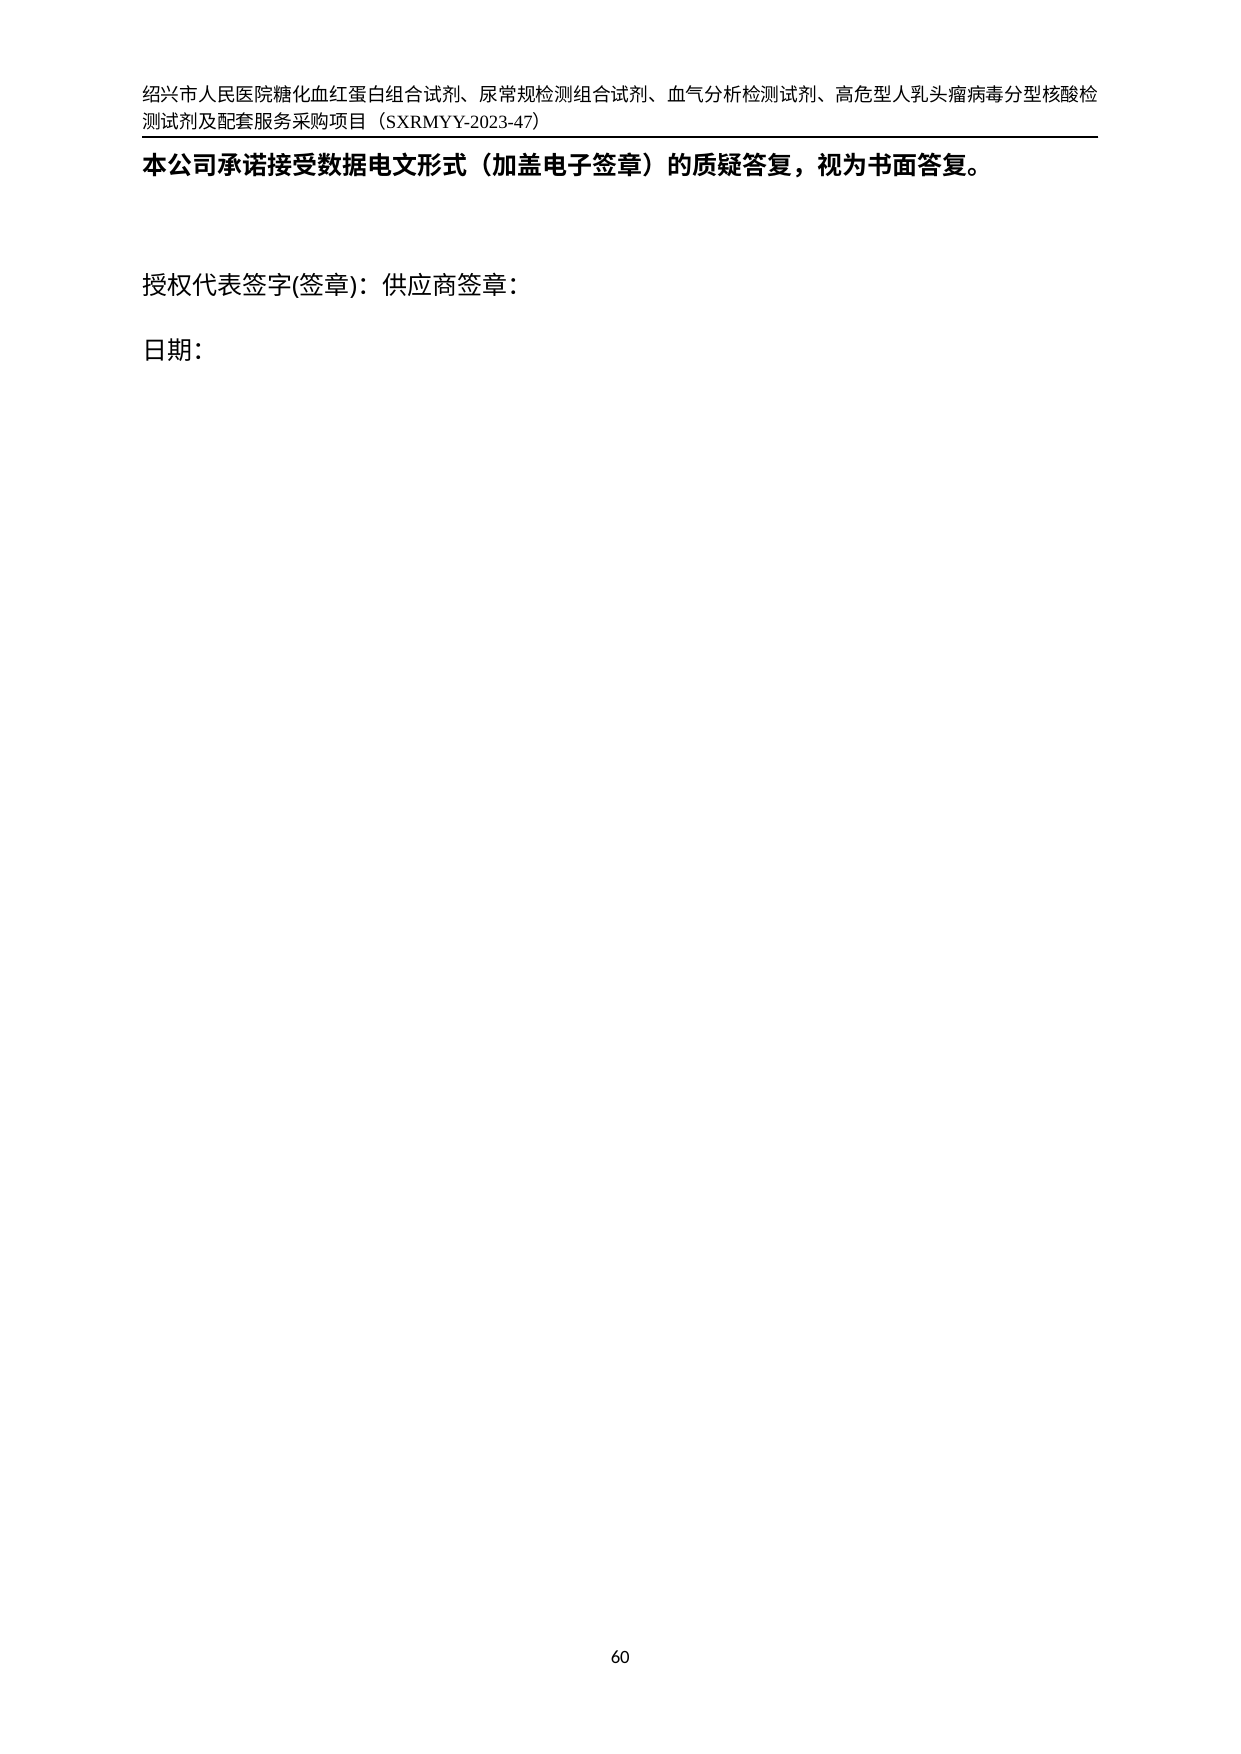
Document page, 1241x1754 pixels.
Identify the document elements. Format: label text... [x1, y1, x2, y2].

text 授权代表签字(签章)：供应商签章： [142, 251, 1098, 316]
text 本公司承诺接受数据电文形式（加盖电子签章）的质疑答复，视为书面答复。 [142, 146, 1098, 182]
text 日期： [142, 316, 1098, 381]
